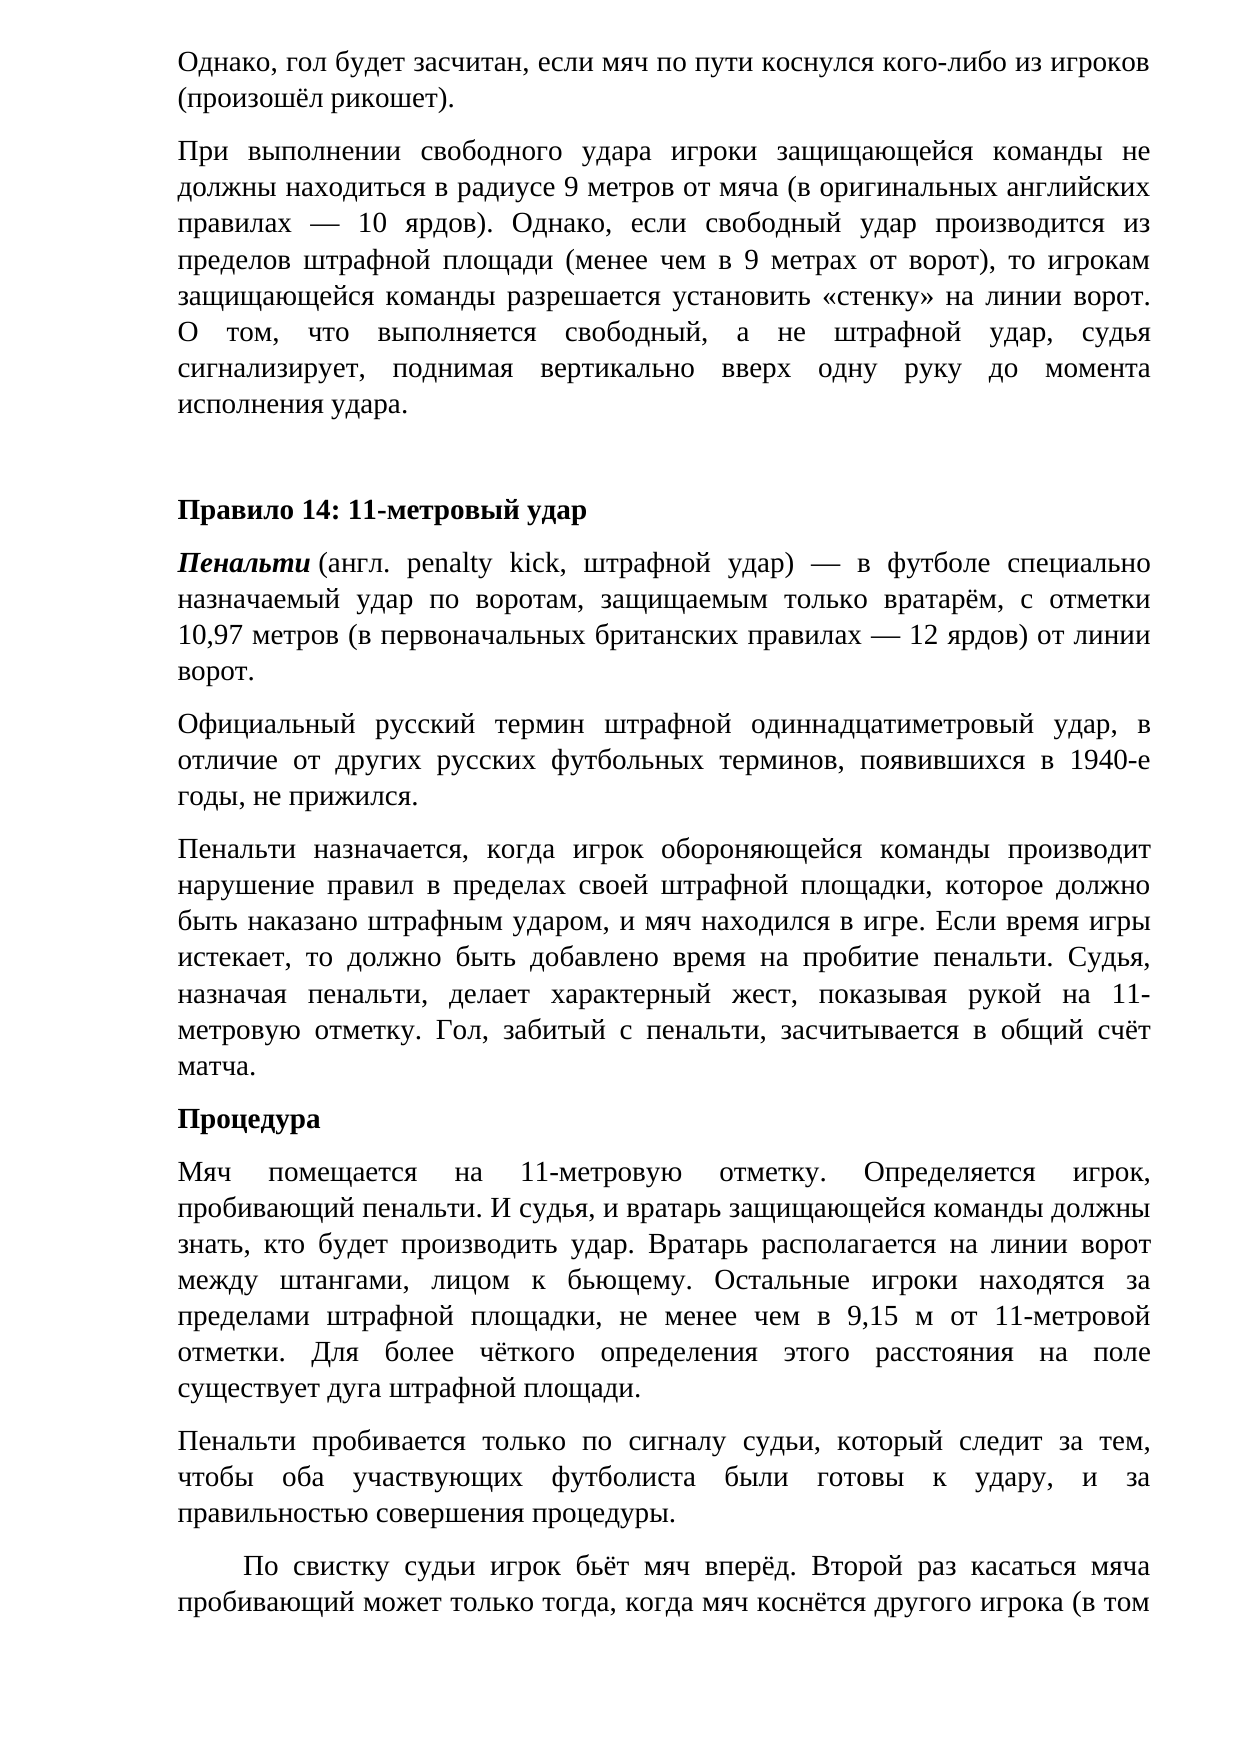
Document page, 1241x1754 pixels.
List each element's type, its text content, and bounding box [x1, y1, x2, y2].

text Пенальти (англ. penalty kick, штрафной удар) — в футболе специально назначаемый удар по воротам, защищаемым только вратарём, с отметки 10,97 метров (в первоначальных британских правилах — 12 ярдов) от линии ворот. [177, 545, 1152, 687]
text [177, 1548, 1152, 1618]
text Правило 14: 11-метровый удар [177, 492, 1152, 526]
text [177, 44, 1152, 114]
text Пенальти пробивается только по сигналу судьи, который следит за тем, чтобы оба участвующих футболиста были готовы к удару, и за правильностью совершения процедуры. [177, 1423, 1152, 1529]
text Процедура [177, 1101, 1152, 1134]
text Официальный русский термин штрафной одиннадцатиметровый удар, в отличие от других русских футбольных терминов, появившихся в 1940-е годы, не прижился. [177, 706, 1152, 812]
text Мяч помещается на 11-метровую отметку. Определяется игрок, пробивающий пенальти. И судья, и вратарь защищающейся команды должны знать, кто будет производить удар. Вратарь располагается на линии ворот между штангами, лицом к бьющему. Остальные игроки находятся за пределами штрафной площадки, не менее чем в 9,15 м от 11-метровой отметки. Для более чёткого определения этого расстояния на поле существует дуга штрафной площади. [177, 1154, 1152, 1404]
text Пенальти назначается, когда игрок обороняющейся команды производит нарушение правил в пределах своей штрафной площадки, которое должно быть наказано штрафным ударом, и мяч находился в игре. Если время игры истекает, то должно быть добавлено время на пробитие пенальти. Судья, назначая пенальти, делает характерный жест, показывая рукой на 11-метровую отметку. Гол, забитый с пенальти, засчитывается в общий счёт матча. [177, 831, 1152, 1082]
text При выполнении свободного удара игроки защищающейся команды не должны находиться в радиусе 9 метров от мяча (в оригинальных английских правилах — 10 ярдов). Однако, если свободный удар производится из пределов штрафной площади (менее чем в 9 метрах от ворот), то игрокам защищающейся команды разрешается установить «стенку» на линии ворот. О том, что выполняется свободный, а не штрафной удар, судья сигнализирует, поднимая вертикально вверх одну руку до момента исполнения удара. [177, 133, 1152, 420]
